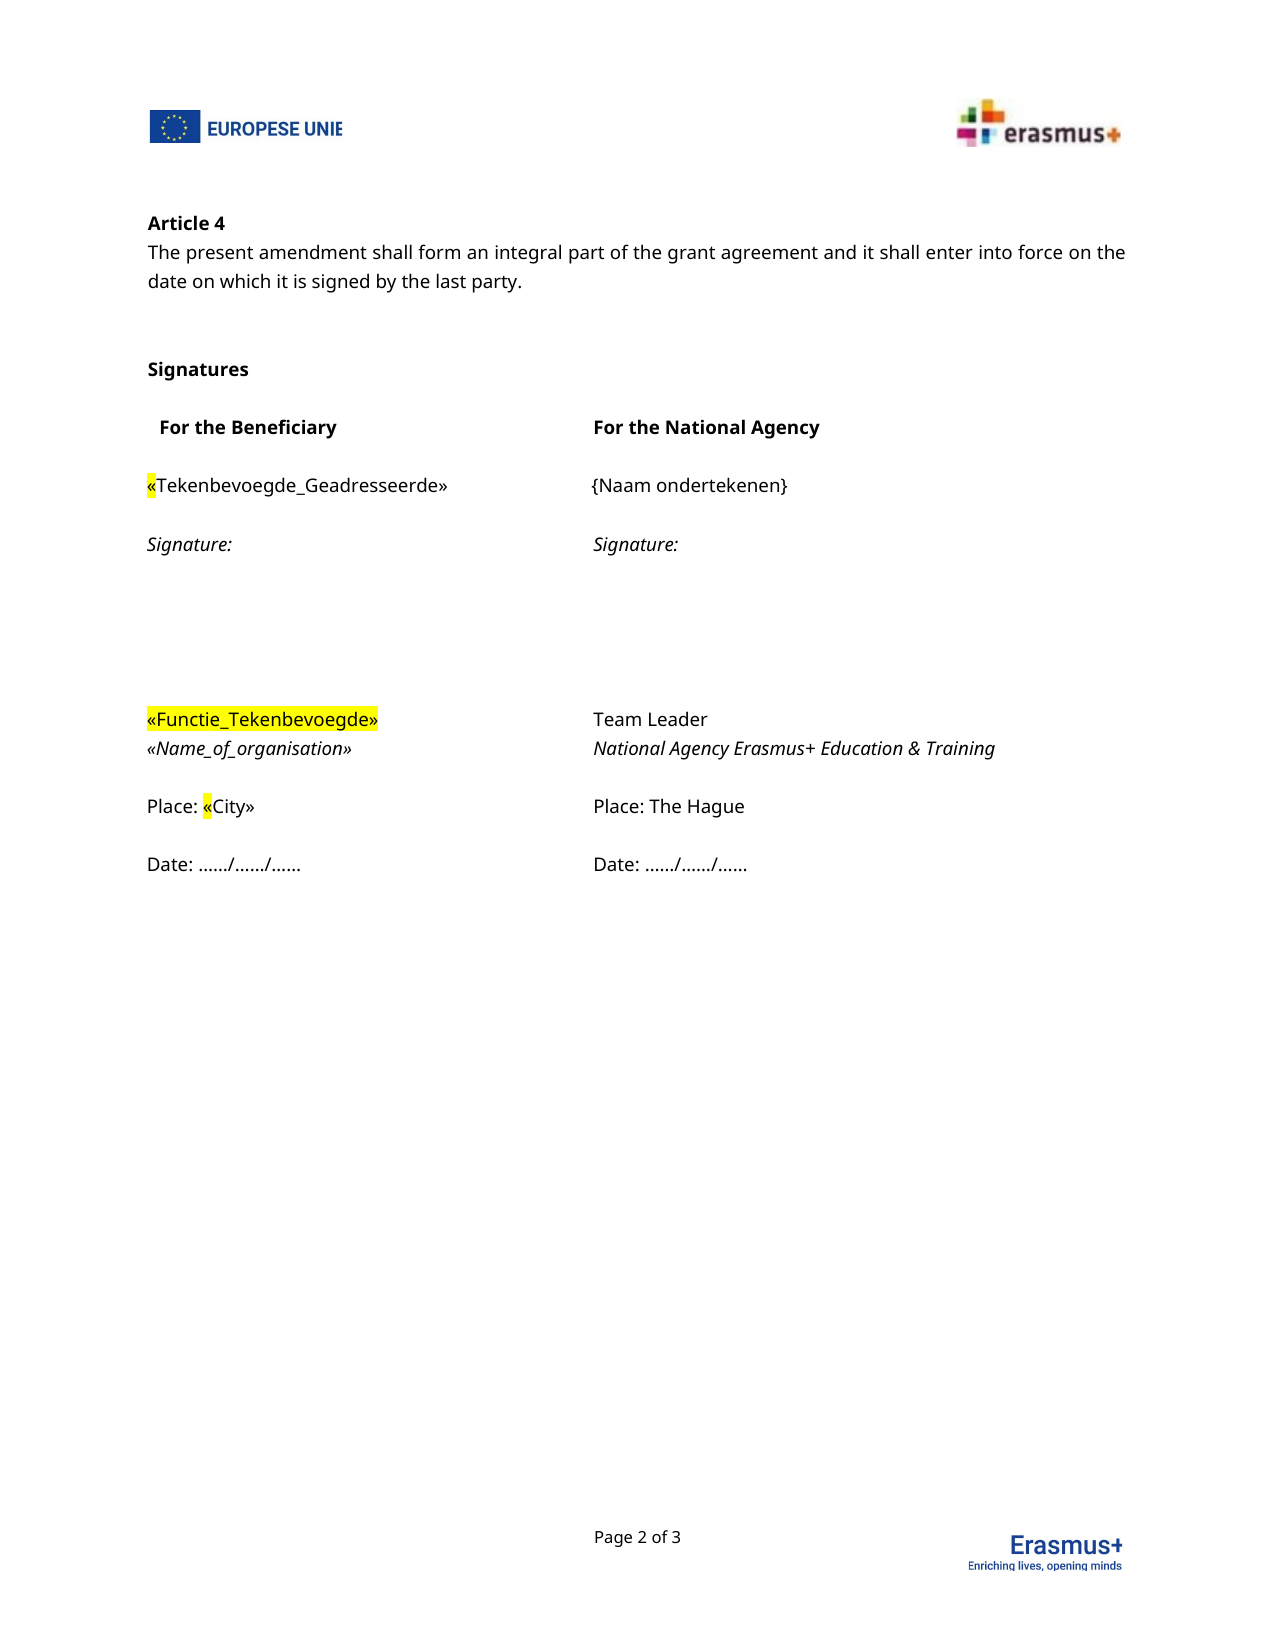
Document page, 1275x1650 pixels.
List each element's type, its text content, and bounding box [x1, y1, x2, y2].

table_cell Place: «City» Date: ……/……/…… [148, 790, 594, 877]
text The present amendment shall form an integral part of the grant agreement and it shall enter into force on the date on which it is signed by the last party. [148, 236, 1127, 294]
table_cell Signature: [148, 527, 594, 702]
table_cell «Tekenbevoegde_Geadresseerde» [148, 469, 594, 527]
table_header For the National Agency [594, 411, 1098, 469]
text Article 4 [148, 207, 1127, 236]
picture [148, 110, 342, 142]
table_cell «Functie_Tekenbevoegde» «Name_of_organisation» [148, 702, 594, 790]
table_cell Team Leader National Agency Erasmus+ Education & Training [594, 702, 1098, 790]
text Signatures [148, 353, 1127, 382]
picture [968, 1535, 1122, 1570]
table_cell Signature: [594, 527, 1098, 702]
table_cell [594, 469, 1098, 527]
picture [954, 98, 1120, 145]
table_header For the Beneficiary [148, 411, 594, 469]
table_cell Place: The Hague Date: ……/……/…… [594, 790, 1098, 877]
